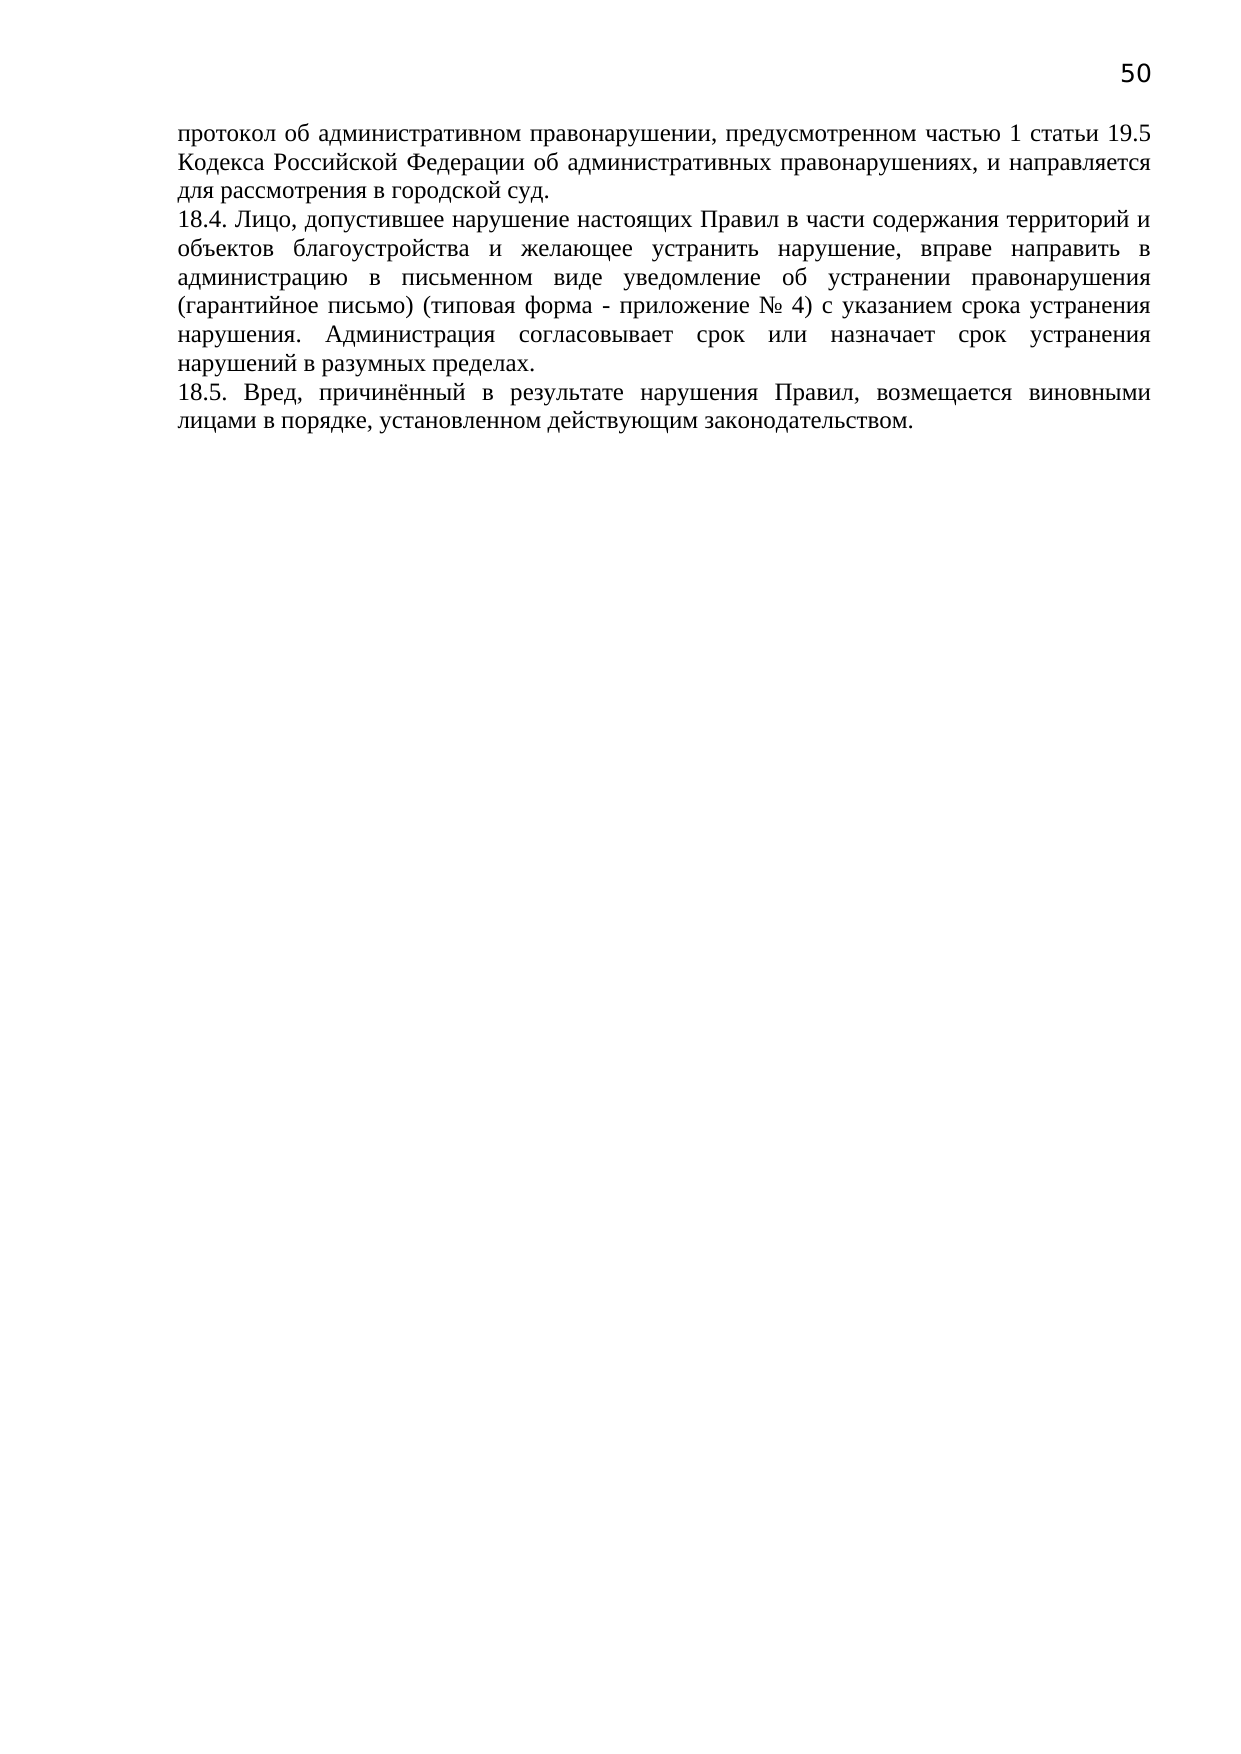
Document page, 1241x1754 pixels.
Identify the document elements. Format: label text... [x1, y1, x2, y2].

text 18.4. Лицо, допустившее нарушение настоящих Правил в части содержания территорий и объектов благоустройства и желающее устранить нарушение, вправе направить в администрацию в письменном виде уведомление об устранении правонарушения (гарантийное письмо) (типовая форма - приложение № 4) с указанием срока устранения нарушения. Администрация согласовывает срок или назначает срок устранения нарушений в разумных пределах. [177, 204, 1152, 377]
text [177, 118, 1152, 204]
text 18.5. Вред, причинённый в результате нарушения Правил, возмещается виновными лицами в порядке, установленном действующим законодательством. [177, 377, 1152, 434]
